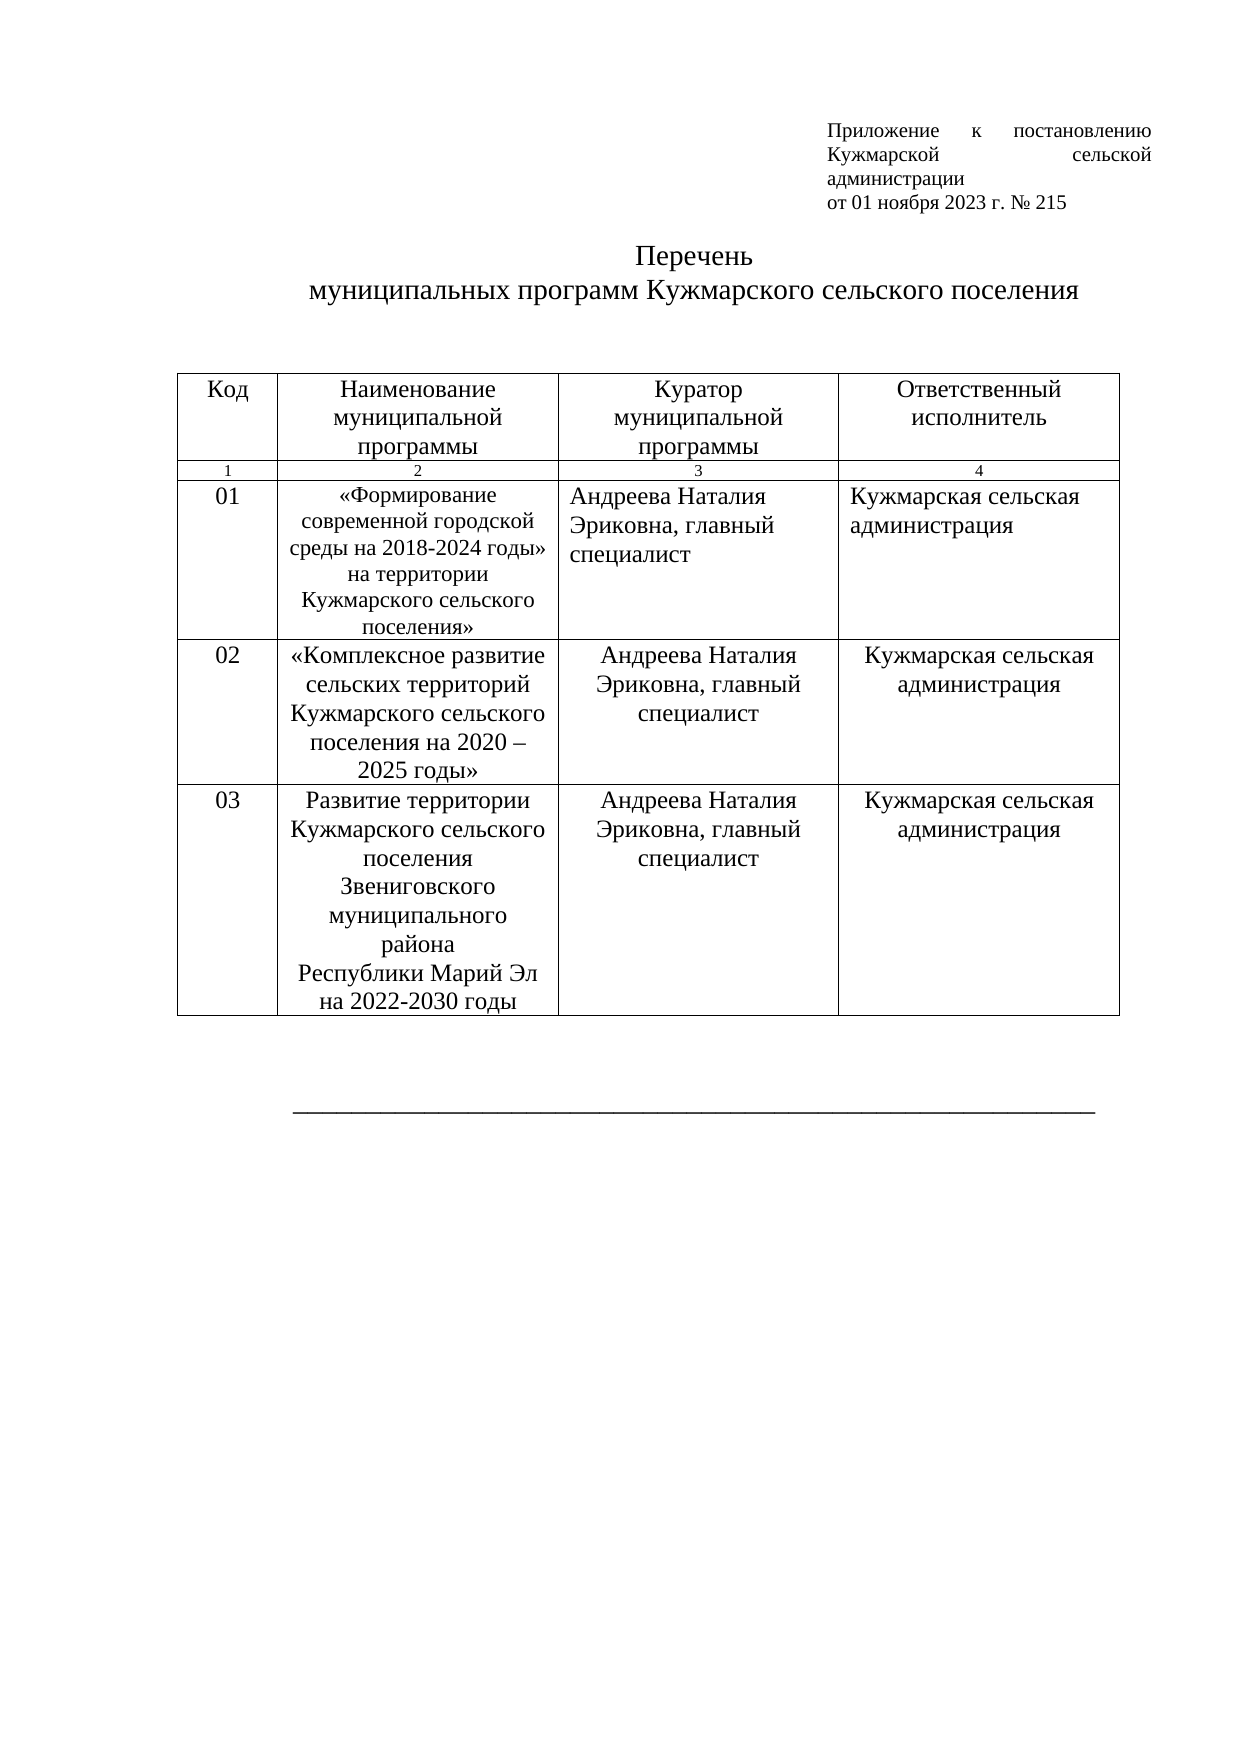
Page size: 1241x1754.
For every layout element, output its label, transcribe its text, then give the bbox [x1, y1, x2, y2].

table_cell 01 [178, 481, 277, 639]
table_header Куратор муниципальной программы [559, 374, 838, 460]
table_cell 2 [278, 461, 558, 480]
table_cell «Комплексное развитие сельских территорий Кужмарского сельского поселения на 2020 – 2025 годы» [278, 640, 558, 784]
table_cell Развитие территории Кужмарского сельского поселения Звениговского муниципального района Республики Марий Эл на 2022-2030 годы [278, 785, 558, 1015]
table_cell Андреева Наталия Эриковна, главный специалист [559, 481, 838, 639]
table_cell 3 [559, 461, 838, 480]
table_cell Кужмарская сельская администрация [839, 640, 1119, 784]
table_cell Кужмарская сельская администрация [839, 785, 1119, 1015]
table_header Ответственный исполнитель [839, 374, 1119, 460]
text от 01 ноября 2023 г. № 215 [827, 190, 1152, 214]
text Перечень [177, 238, 1152, 272]
table_header Наименование муниципальной программы [278, 374, 558, 460]
table_cell 4 [839, 461, 1119, 480]
table_cell 02 [178, 640, 277, 784]
table_header Код [178, 374, 277, 460]
table_cell 03 [178, 785, 277, 1015]
table_cell Андреева Наталия Эриковна, главный специалист [559, 785, 838, 1015]
text Приложение к постановлению Кужмарской сельской администрации [827, 118, 1152, 190]
text муниципальных программ Кужмарского сельского поселения [177, 272, 1152, 306]
table_cell Кужмарская сельская администрация [839, 481, 1119, 639]
table_cell Андреева Наталия Эриковна, главный специалист [559, 640, 838, 784]
table_cell 1 [178, 461, 277, 480]
table_cell «Формирование современной городской среды на 2018-2024 годы» на территории Кужмарского сельского поселения» [278, 481, 558, 639]
text _______________________________________________________ [177, 1083, 1152, 1117]
